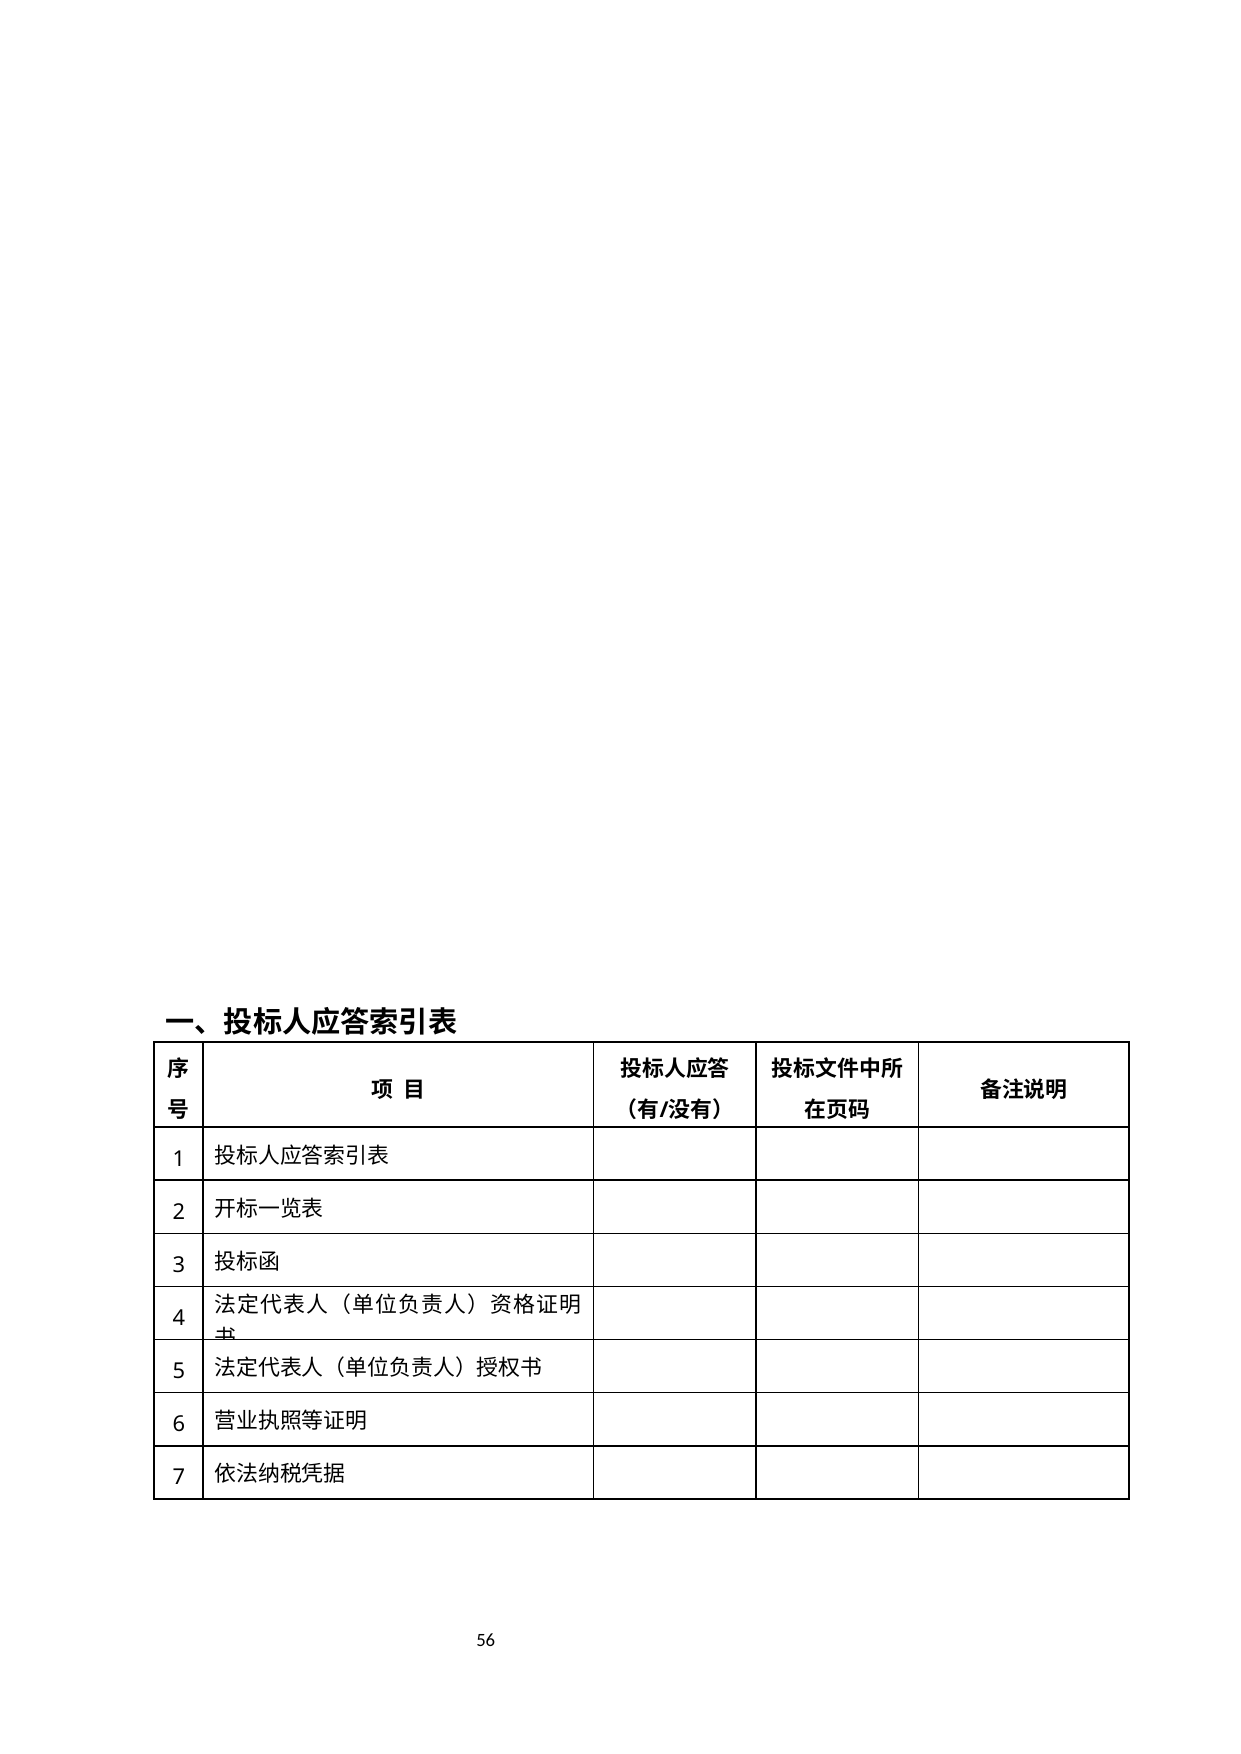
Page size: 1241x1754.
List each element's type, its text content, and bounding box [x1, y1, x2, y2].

table_header 项 目 [204, 1043, 593, 1126]
table_cell 3 [155, 1234, 202, 1286]
table_cell 5 [155, 1340, 202, 1392]
table_header 投标人应答 （有/没有） [594, 1043, 755, 1126]
table_cell 2 [155, 1181, 202, 1232]
table_cell 7 [155, 1447, 202, 1498]
table_cell 依法纳税凭据 [204, 1447, 593, 1498]
list 一、投标人应答索引表 [165, 999, 1087, 1041]
table_cell 6 [155, 1393, 202, 1445]
table_cell [919, 1128, 1128, 1179]
table_cell 投标函 [204, 1234, 593, 1286]
table_cell [919, 1234, 1128, 1286]
table_header 备注说明 [919, 1043, 1128, 1126]
table_cell [594, 1128, 755, 1179]
table_cell [594, 1181, 755, 1232]
table_cell [757, 1393, 918, 1445]
table_cell 法定代表人（单位负责人）授权书 [204, 1340, 593, 1392]
table_cell [919, 1340, 1128, 1392]
table_cell [919, 1447, 1128, 1498]
table_cell [919, 1181, 1128, 1232]
table_cell [594, 1287, 755, 1339]
table_cell 4 [155, 1287, 202, 1339]
table_cell 法定代表人（单位负责人）资格证明书 [204, 1287, 593, 1339]
table_cell [594, 1340, 755, 1392]
table_cell [919, 1393, 1128, 1445]
table_cell [594, 1234, 755, 1286]
table_cell [757, 1234, 918, 1286]
table_cell [757, 1447, 918, 1498]
table_cell [757, 1287, 918, 1339]
table_cell [757, 1181, 918, 1232]
table_cell 投标人应答索引表 [204, 1128, 593, 1179]
table_cell 开标一览表 [204, 1181, 593, 1232]
table_header 序号 [155, 1043, 202, 1126]
table_cell [919, 1287, 1128, 1339]
table_header 投标文件中所在页码 [757, 1043, 918, 1126]
table_cell [757, 1128, 918, 1179]
table_cell 1 [155, 1128, 202, 1179]
table_cell [757, 1340, 918, 1392]
table_cell 营业执照等证明 [204, 1393, 593, 1445]
table_cell [594, 1447, 755, 1498]
table_cell [594, 1393, 755, 1445]
